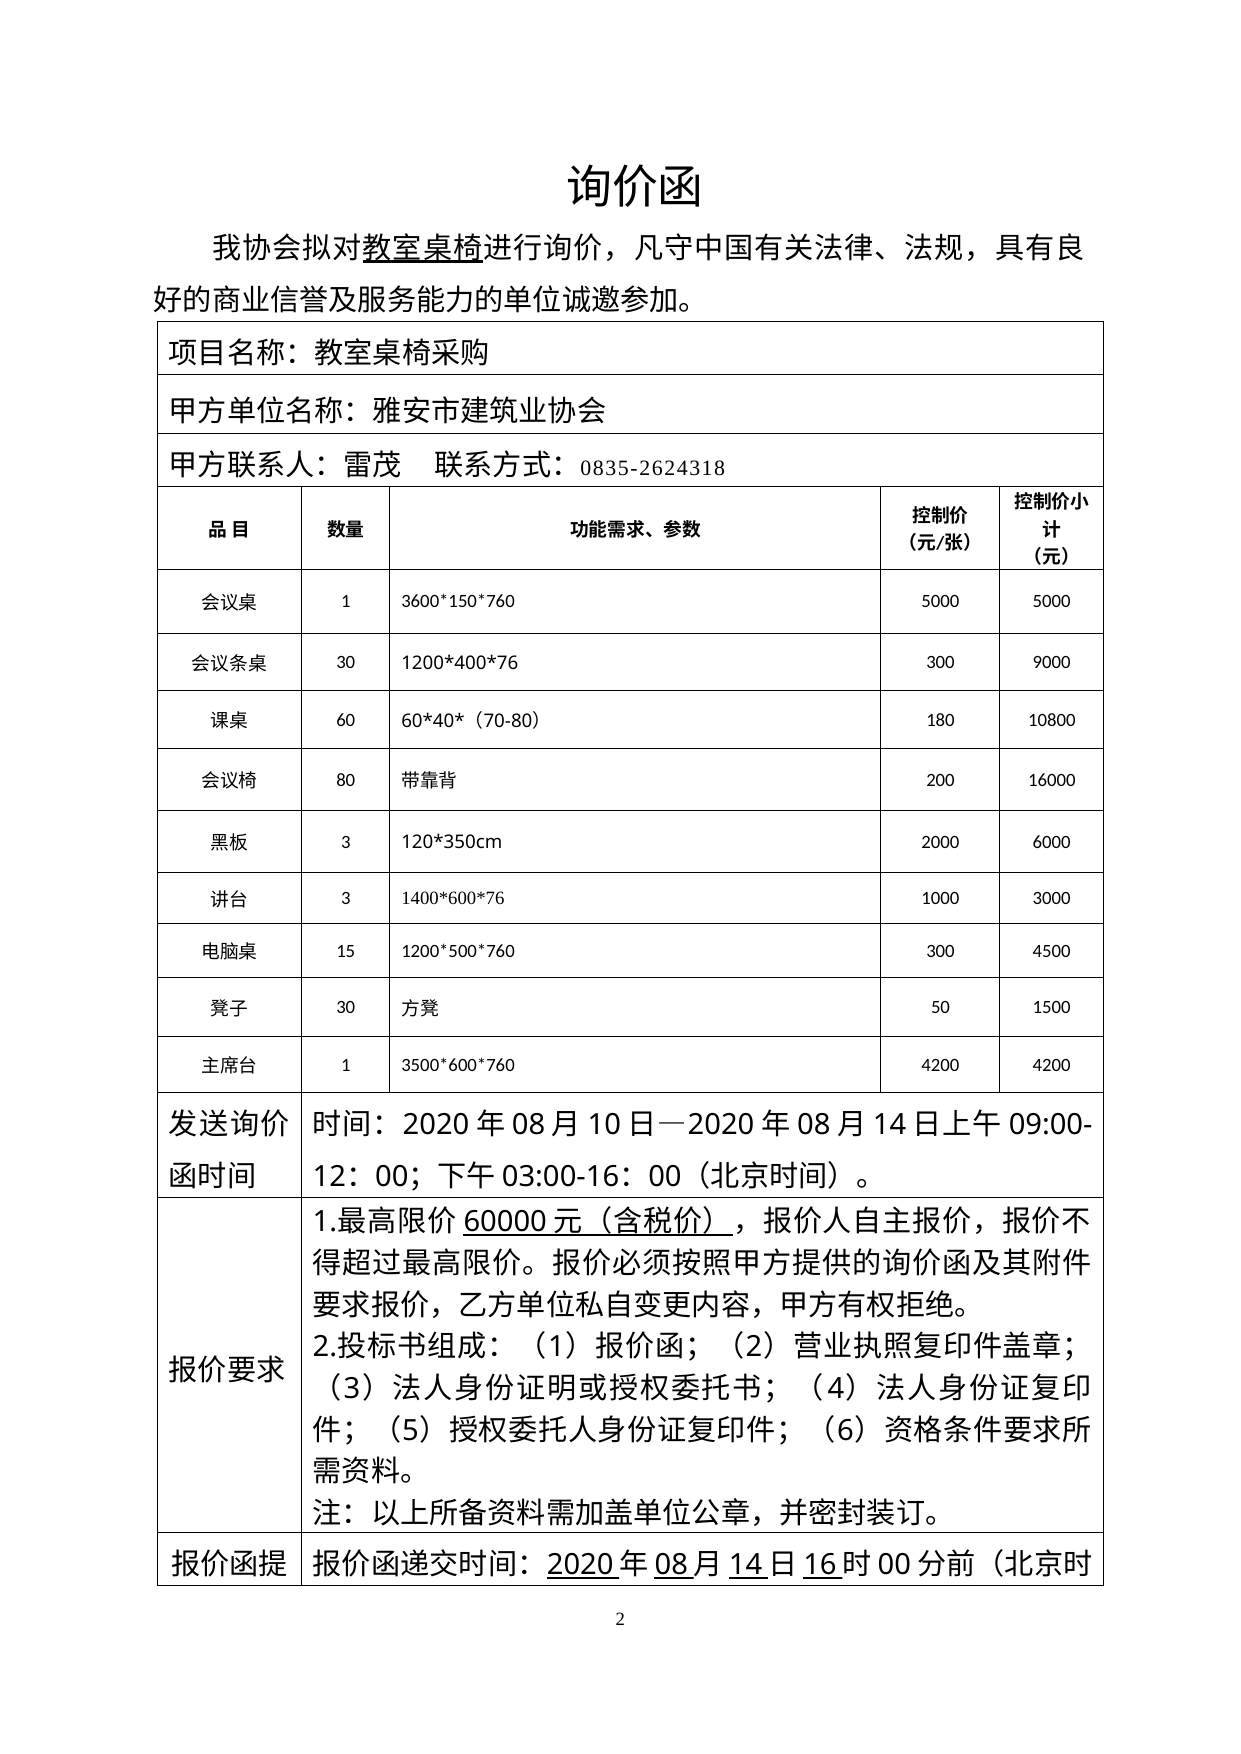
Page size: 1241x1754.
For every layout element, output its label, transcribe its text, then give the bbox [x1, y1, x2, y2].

table_cell 黑板 [158, 811, 301, 872]
table_cell 主席台 [158, 1037, 301, 1092]
table_cell 9000 [1000, 634, 1103, 690]
table_cell 3000 [1000, 873, 1103, 923]
table_cell 报价要求 [158, 1198, 301, 1532]
table_cell 5000 [1000, 570, 1103, 633]
table_cell 3 [302, 811, 389, 872]
table_cell 1500 [1000, 978, 1103, 1036]
table_cell 1 [302, 570, 389, 633]
table_cell 50 [881, 978, 999, 1036]
table_cell 30 [302, 634, 389, 690]
table_cell 300 [881, 634, 999, 690]
table_cell 180 [881, 691, 999, 748]
table_cell 甲方单位名称：雅安市建筑业协会 [158, 375, 1103, 433]
table_cell 1200*500*760 [390, 924, 880, 977]
text 询价函 [153, 150, 1087, 216]
table_cell 80 [302, 749, 389, 810]
table_cell 5000 [881, 570, 999, 633]
table_cell 60 [302, 691, 389, 748]
table_cell 3 [302, 873, 389, 923]
table_cell 讲台 [158, 873, 301, 923]
table_cell 1200*400*76 [390, 634, 880, 690]
table_cell 3500*600*760 [390, 1037, 880, 1092]
table_cell 4200 [881, 1037, 999, 1092]
table_cell 30 [302, 978, 389, 1036]
table_cell 凳子 [158, 978, 301, 1036]
table_cell 1 [302, 1037, 389, 1092]
table_cell 1.最高限价60000元（含税价），报价人自主报价，报价不得超过最高限价。报价必须按照甲方提供的询价函及其附件要求报价，乙方单位私自变更内容，甲方有权拒绝。 2.投标书组成：（1）报价函；（2）营业执照复印件盖章；（3）法人身份证明或授权委托书；（4）法人身份证复印件；（5）授权委托人身份证复印件；（6）资格条件要求所需资料。 注：以上所备资料需加盖单位公章，并密封装订。 [302, 1198, 1103, 1532]
table_cell 4200 [1000, 1037, 1103, 1092]
table_cell 300 [881, 924, 999, 977]
text 我协会拟对教室桌椅进行询价，凡守中国有关法律、法规，具有良好的商业信誉及服务能力的单位诚邀参加。 [153, 216, 1087, 321]
table_cell 16000 [1000, 749, 1103, 810]
table_cell 发送询价函时间 [158, 1093, 301, 1197]
table_cell 会议条桌 [158, 634, 301, 690]
table_cell 会议桌 [158, 570, 301, 633]
table_cell 1000 [881, 873, 999, 923]
table_cell 时间：2020年08月10日—2020年08月14日上午09:00-12：00；下午03:00-16：00（北京时间）。 [302, 1093, 1103, 1197]
table_cell 10800 [1000, 691, 1103, 748]
table_cell 方凳 [390, 978, 880, 1036]
table_cell 200 [881, 749, 999, 810]
table_cell 3600*150*760 [390, 570, 880, 633]
table_cell 功能需求、参数 [390, 487, 880, 569]
table_cell 电脑桌 [158, 924, 301, 977]
table_cell 甲方联系人：雷茂 联系方式：0835-2624318 [158, 434, 1103, 486]
table_cell 会议椅 [158, 749, 301, 810]
table_cell 控制价小计 （元） [1000, 487, 1103, 569]
table_cell 60*40*（70-80） [390, 691, 880, 748]
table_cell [302, 1533, 1103, 1585]
table_cell 2000 [881, 811, 999, 872]
table_cell 带靠背 [390, 749, 880, 810]
table_cell 6000 [1000, 811, 1103, 872]
table_cell 课桌 [158, 691, 301, 748]
table_cell 1400*600*76 [390, 873, 880, 923]
table_header 项目名称：教室桌椅采购 [158, 322, 1103, 374]
table_cell 品 目 [158, 487, 301, 569]
table_cell 120*350cm [390, 811, 880, 872]
table_cell 数量 [302, 487, 389, 569]
table_cell 控制价 （元/张） [881, 487, 999, 569]
table_cell 4500 [1000, 924, 1103, 977]
table_cell 15 [302, 924, 389, 977]
table_cell 报价函提交时间 [158, 1533, 301, 1585]
